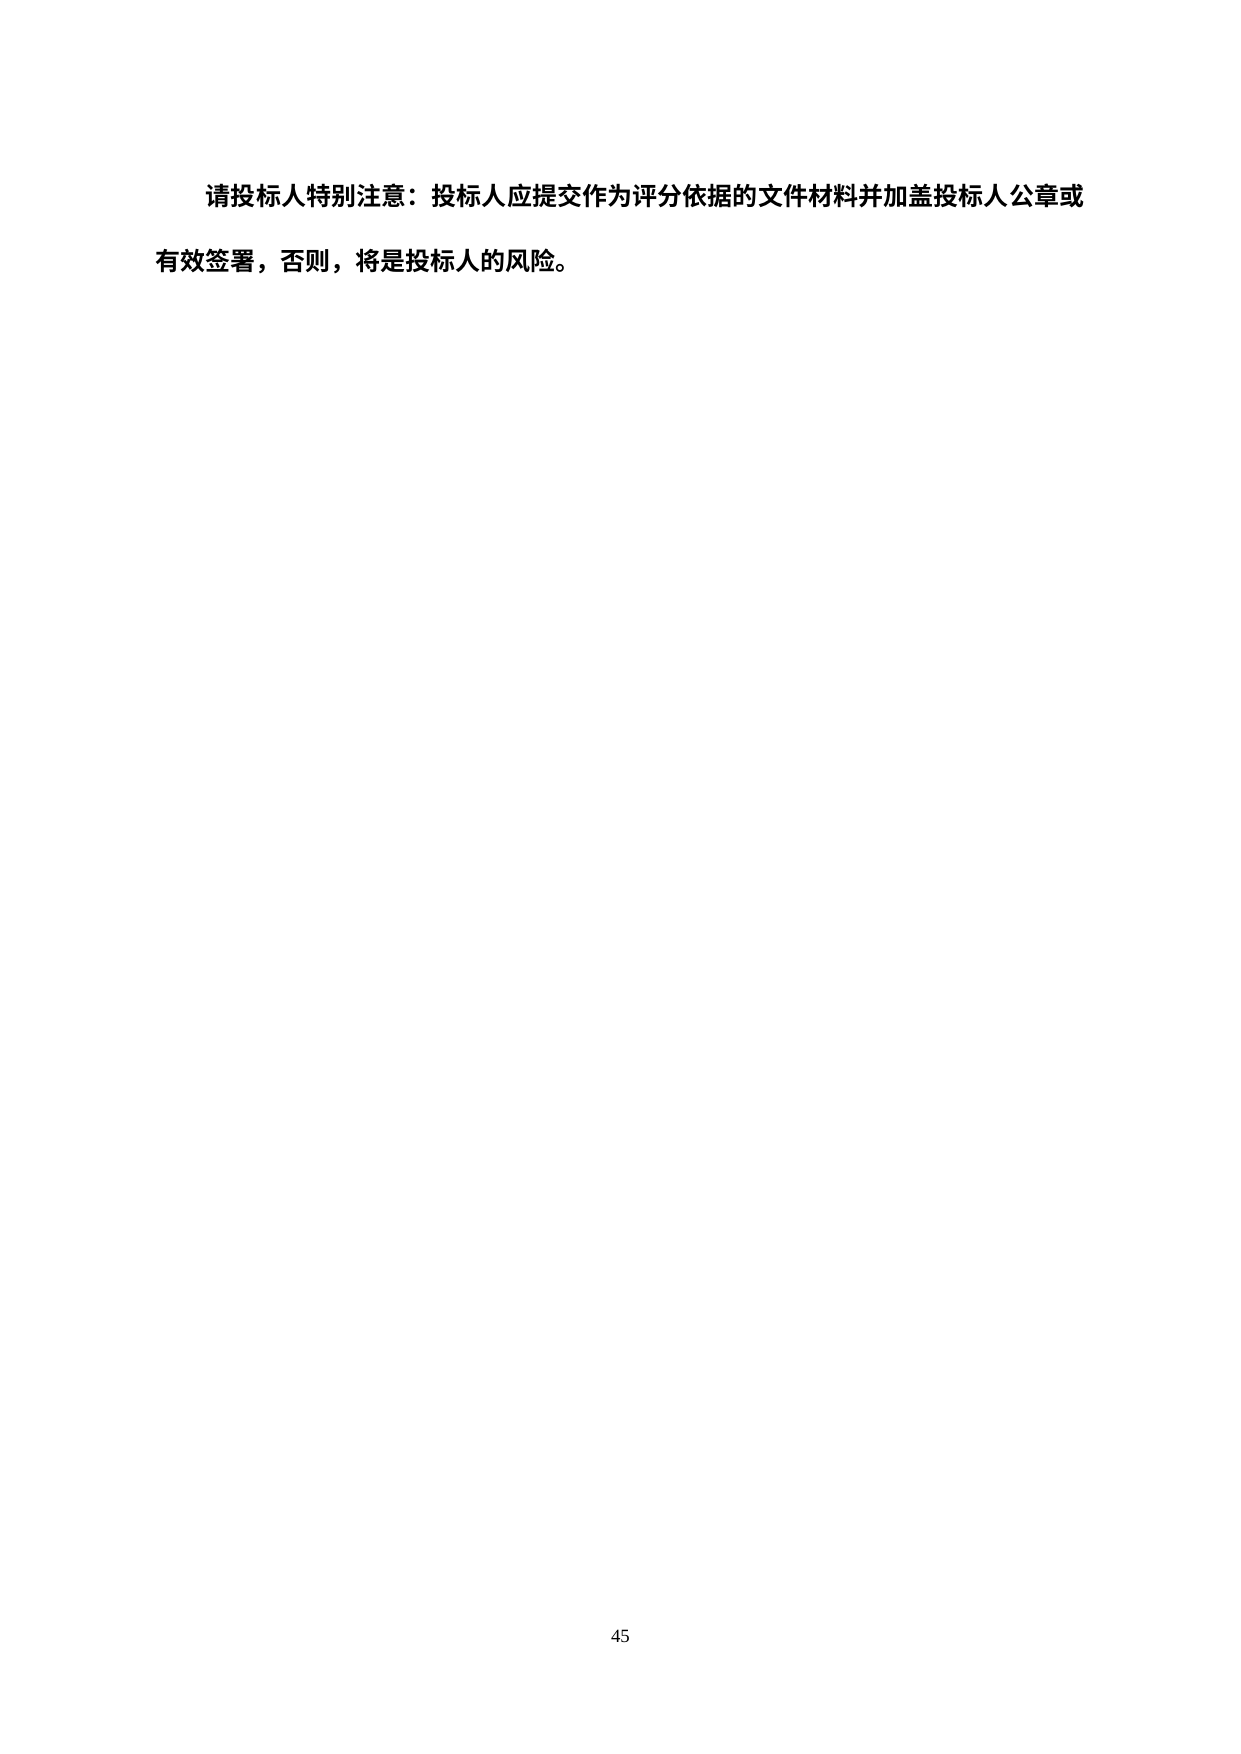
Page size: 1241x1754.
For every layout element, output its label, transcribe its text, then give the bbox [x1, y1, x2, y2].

text 请投标人特别注意：投标人应提交作为评分依据的文件材料并加盖投标人公章或有效签署，否则，将是投标人的风险。 [155, 162, 1085, 292]
